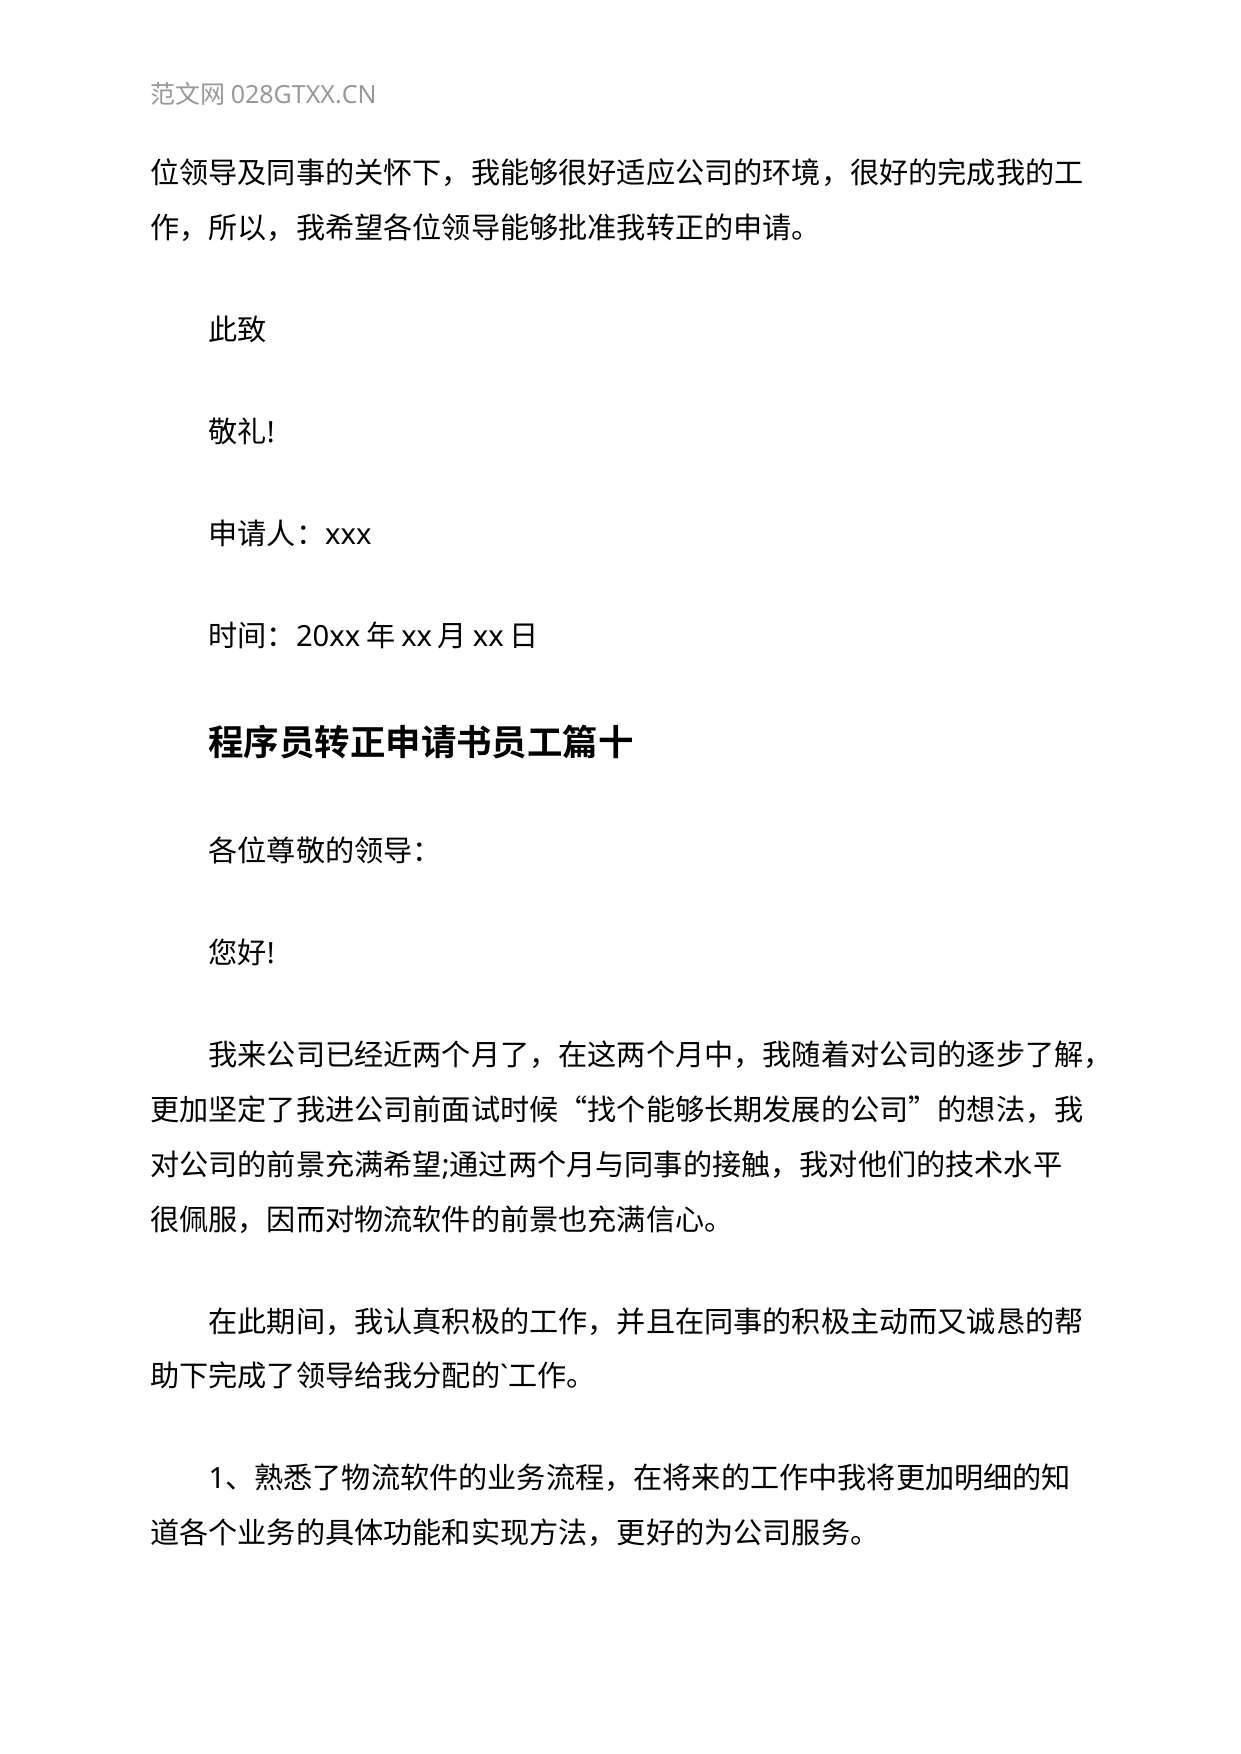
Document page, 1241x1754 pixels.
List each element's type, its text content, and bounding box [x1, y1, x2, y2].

text 我来公司已经近两个月了，在这两个月中，我随着对公司的逐步了解，更加坚定了我进公司前面试时候“找个能够长期发展的公司”的想法，我对公司的前景充满希望;通过两个月与同事的接触，我对他们的技术水平很佩服，因而对物流软件的前景也充满信心。 [150, 1032, 1090, 1239]
text 此致 [150, 307, 1090, 349]
text 您好! [150, 929, 1090, 972]
text 1、熟悉了物流软件的业务流程，在将来的工作中我将更加明细的知道各个业务的具体功能和实现方法，更好的为公司服务。 [150, 1455, 1090, 1552]
text 程序员转正申请书员工篇十 [150, 714, 1090, 766]
text 各位尊敬的领导： [150, 828, 1090, 870]
text 敬礼! [150, 408, 1090, 451]
text 在此期间，我认真积极的工作，并且在同事的积极主动而又诚恳的帮助下完成了领导给我分配的`工作。 [150, 1298, 1090, 1395]
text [150, 150, 1090, 247]
text 申请人：xxx [150, 510, 1090, 553]
text 时间：20xx年xx月xx日 [150, 612, 1090, 655]
